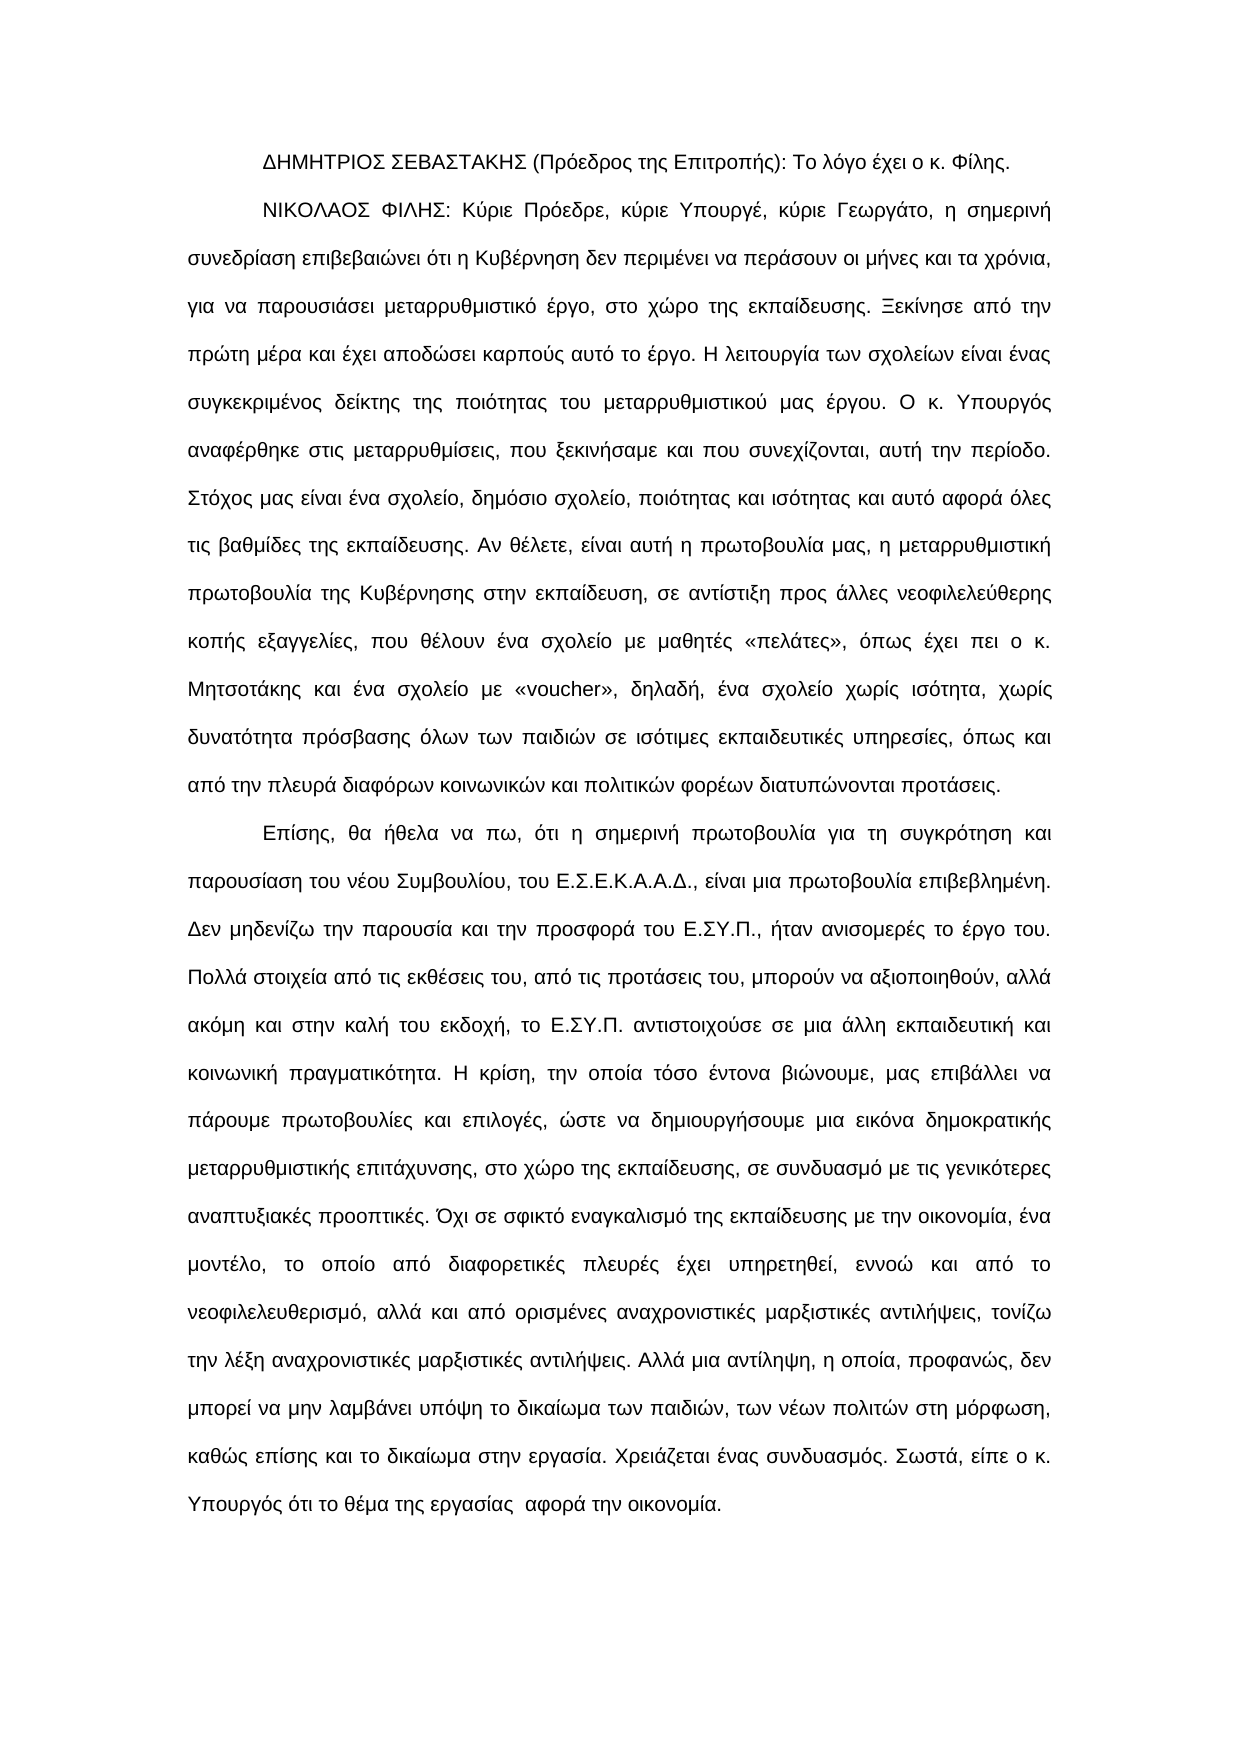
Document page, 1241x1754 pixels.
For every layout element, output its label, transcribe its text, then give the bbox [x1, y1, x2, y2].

text ΔΗΜΗΤΡΙΟΣ ΣΕΒΑΣΤΑΚΗΣ (Πρόεδρος της Επιτροπής): Το λόγο έχει ο κ. Φίλης. [187, 150, 1053, 174]
text ΝΙΚΟΛΑΟΣ ΦΙΛΗΣ: Κύριε Πρόεδρε, κύριε Υπουργέ, κύριε Γεωργάτο, η σημερινή συνεδρίαση επιβεβαιώνει ότι η Κυβέρνηση δεν περιμένει να περάσουν οι μήνες και τα χρόνια, για να παρουσιάσει μεταρρυθμιστικό έργο, στο χώρο της εκπαίδευσης. Ξεκίνησε από την πρώτη μέρα και έχει αποδώσει καρπούς αυτό το έργο. Η λειτουργία των σχολείων είναι ένας συγκεκριμένος δείκτης της ποιότητας του μεταρρυθμιστικού μας έργου. Ο κ. Υπουργός αναφέρθηκε στις μεταρρυθμίσεις, που ξεκινήσαμε και που συνεχίζονται, αυτή την περίοδο. Στόχος μας είναι ένα σχολείο, δημόσιο σχολείο, ποιότητας και ισότητας και αυτό αφορά όλες τις βαθμίδες της εκπαίδευσης. Αν θέλετε, είναι αυτή η πρωτοβουλία μας, η μεταρρυθμιστική πρωτοβουλία της Κυβέρνησης στην εκπαίδευση, σε αντίστιξη προς άλλες νεοφιλελεύθερης κοπής εξαγγελίες, που θέλουν ένα σχολείο με μαθητές «πελάτες», όπως έχει πει ο κ. Μητσοτάκης και ένα σχολείο με «voucher», δηλαδή, ένα σχολείο χωρίς ισότητα, χωρίς δυνατότητα πρόσβασης όλων των παιδιών σε ισότιμες εκπαιδευτικές υπηρεσίες, όπως και από την πλευρά διαφόρων κοινωνικών και πολιτικών φορέων διατυπώνονται προτάσεις. [187, 198, 1053, 797]
text Επίσης, θα ήθελα να πω, ότι η σημερινή πρωτοβουλία για τη συγκρότηση και παρουσίαση του νέου Συμβουλίου, του Ε.Σ.Ε.Κ.Α.Α.Δ., είναι μια πρωτοβουλία επιβεβλημένη. Δεν μηδενίζω την παρουσία και την προσφορά του Ε.ΣΥ.Π., ήταν ανισομερές το έργο του. Πολλά στοιχεία από τις εκθέσεις του, από τις προτάσεις του, μπορούν να αξιοποιηθούν, αλλά ακόμη και στην καλή του εκδοχή, το Ε.ΣΥ.Π. αντιστοιχούσε σε μια άλλη εκπαιδευτική και κοινωνική πραγματικότητα. Η κρίση, την οποία τόσο έντονα βιώνουμε, μας επιβάλλει να πάρουμε πρωτοβουλίες και επιλογές, ώστε να δημιουργήσουμε μια εικόνα δημοκρατικής μεταρρυθμιστικής επιτάχυνσης, στο χώρο της εκπαίδευσης, σε συνδυασμό με τις γενικότερες αναπτυξιακές προοπτικές. Όχι σε σφικτό εναγκαλισμό της εκπαίδευσης με την οικονομία, ένα μοντέλο, το οποίο από διαφορετικές πλευρές έχει υπηρετηθεί, εννοώ και από το νεοφιλελευθερισμό, αλλά και από ορισμένες αναχρονιστικές μαρξιστικές αντιλήψεις, τονίζω την λέξη αναχρονιστικές μαρξιστικές αντιλήψεις. Αλλά μια αντίληψη, η οποία, προφανώς, δεν μπορεί να μην λαμβάνει υπόψη το δικαίωμα των παιδιών, των νέων πολιτών στη μόρφωση, καθώς επίσης και το δικαίωμα στην εργασία. Χρειάζεται ένας συνδυασμός. Σωστά, είπε ο κ. Υπουργός ότι το θέμα της εργασίας αφορά την οικονομία. [187, 821, 1053, 1516]
